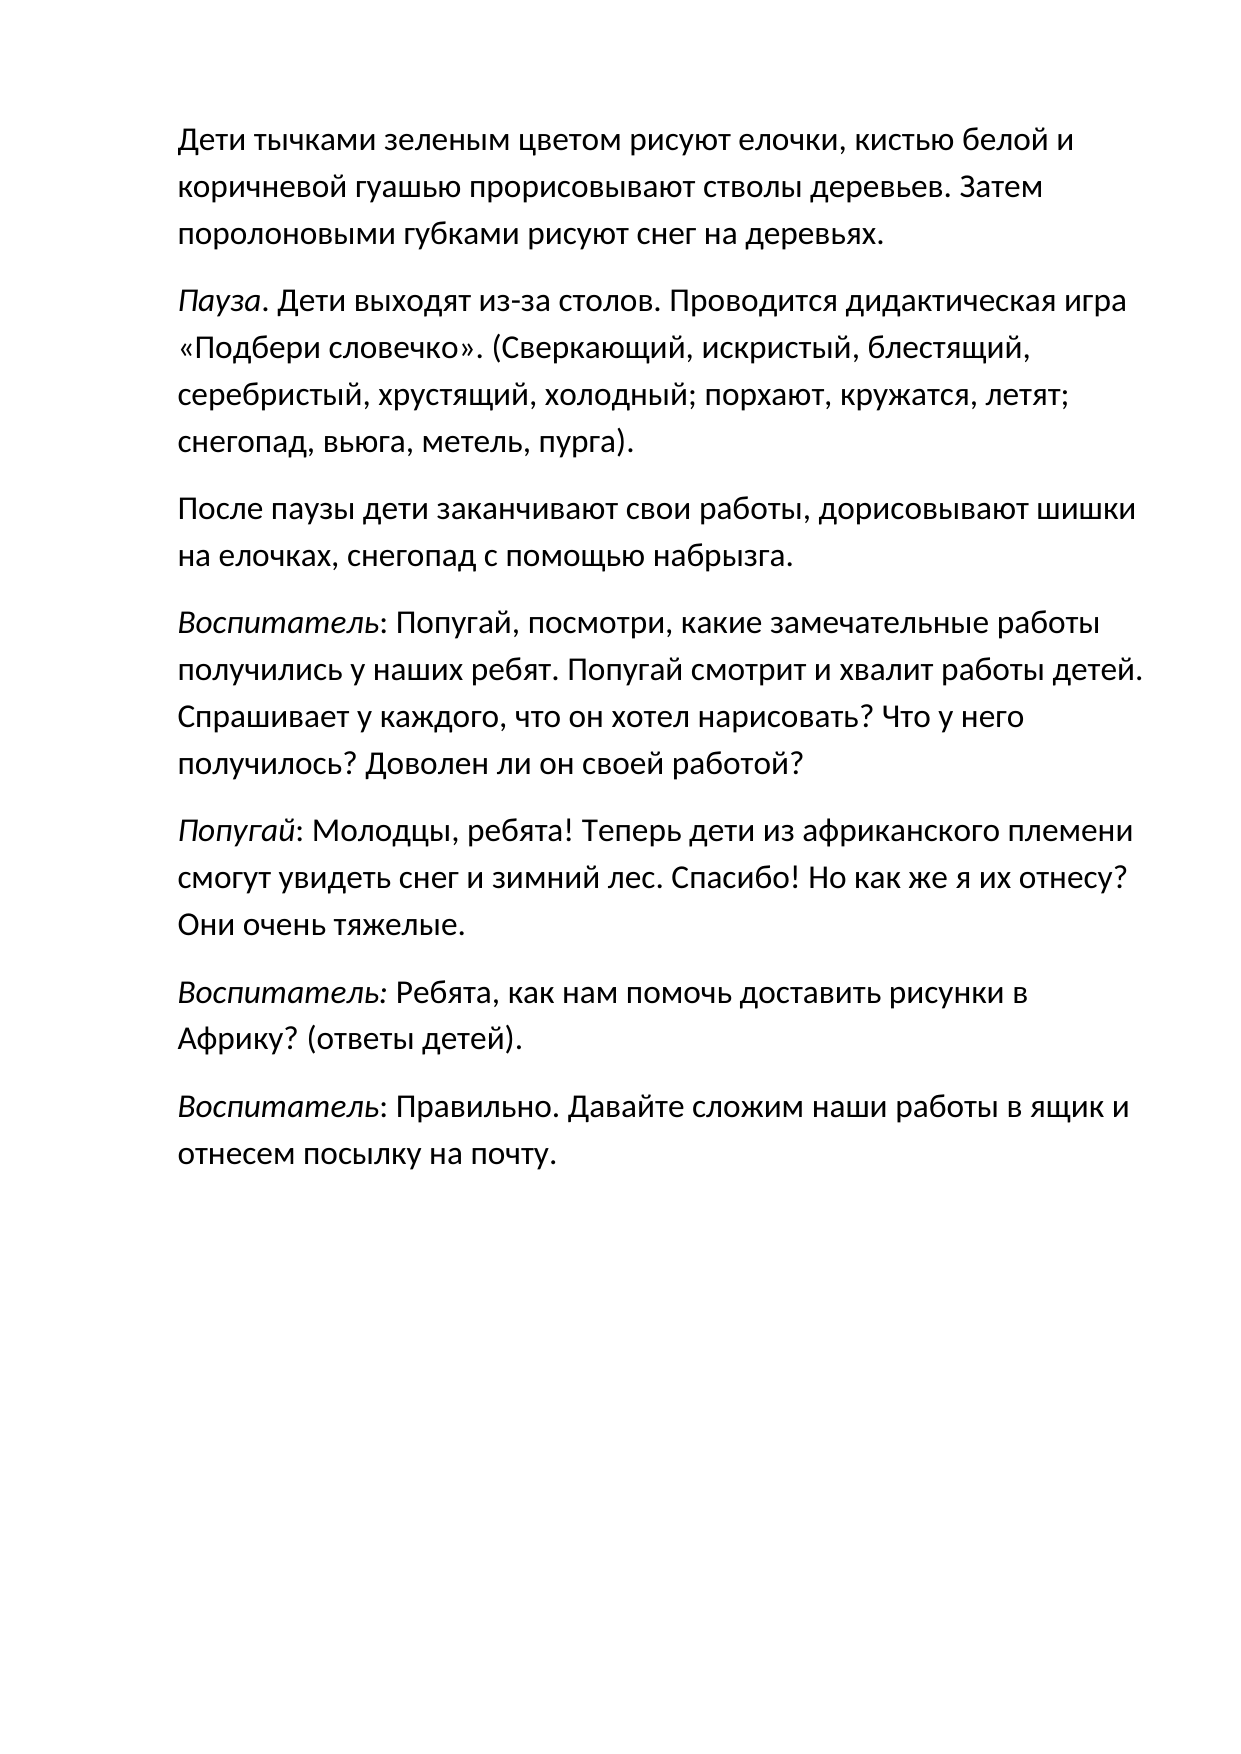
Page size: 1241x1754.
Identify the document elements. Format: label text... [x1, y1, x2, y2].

text Воспитатель: Ребята, как нам помочь доставить рисунки в Африку? (ответы детей). [177, 971, 1152, 1058]
text Пауза. Дети выходят из-за столов. Проводится дидактическая игра «Подбери словечко». (Сверкающий, искристый, блестящий, серебристый, хрустящий, холодный; порхают, кружатся, летят; снегопад, вьюга, метель, пурга). [177, 279, 1152, 460]
text Воспитатель: Попугай, посмотри, какие замечательные работы получились у наших ребят. Попугай смотрит и хвалит работы детей. Спрашивает у каждого, что он хотел нарисовать? Что у него получилось? Доволен ли он своей работой? [177, 602, 1152, 783]
text Воспитатель: Правильно. Давайте сложим наши работы в ящик и отнесем посылку на почту. [177, 1085, 1152, 1172]
text После паузы дети заканчивают свои работы, дорисовывают шишки на елочках, снегопад с помощью набрызга. [177, 487, 1152, 575]
text Дети тычками зеленым цветом рисуют елочки, кистью белой и коричневой гуашью прорисовывают стволы деревьев. Затем поролоновыми губками рисуют снег на деревьях. [177, 118, 1152, 252]
text Попугай: Молодцы, ребята! Теперь дети из африканского племени смогут увидеть снег и зимний лес. Спасибо! Но как же я их отнесу? Они очень тяжелые. [177, 809, 1152, 944]
